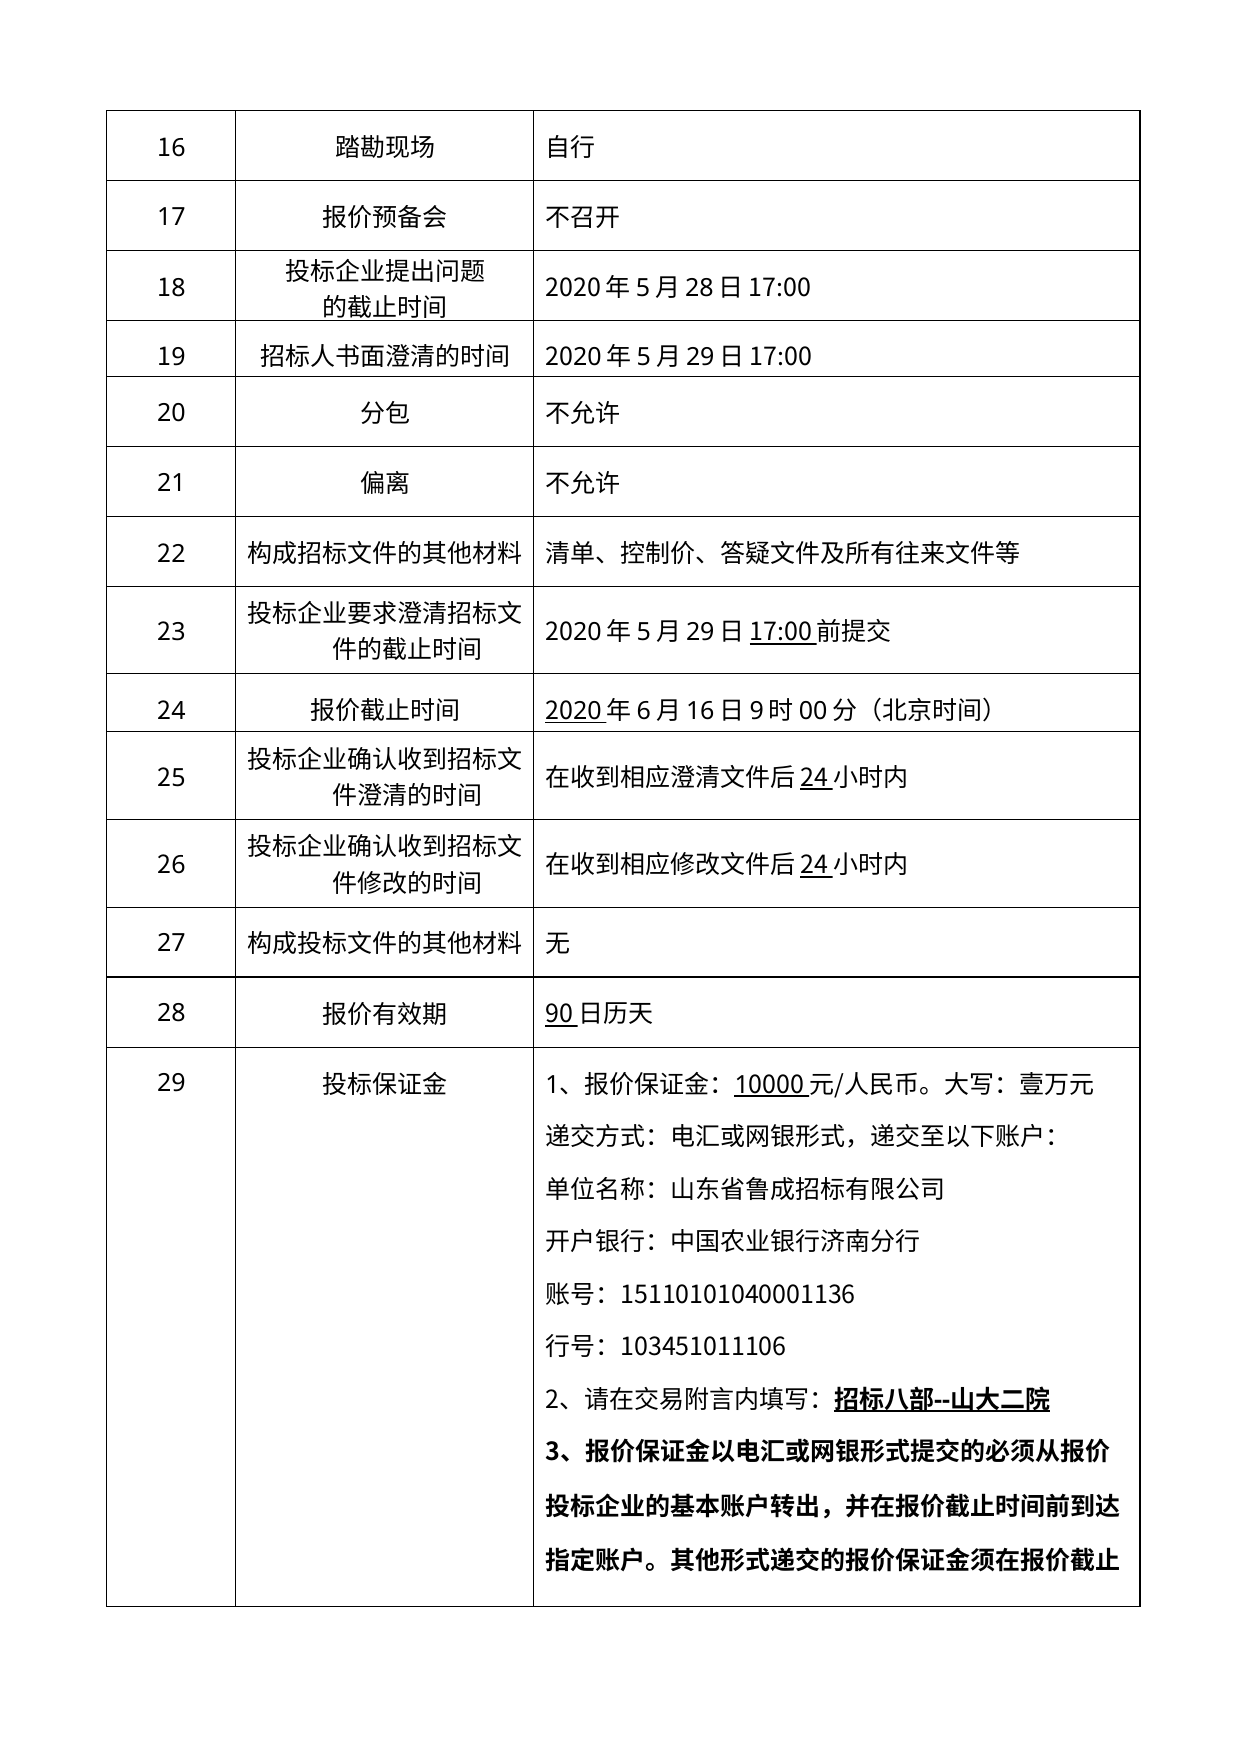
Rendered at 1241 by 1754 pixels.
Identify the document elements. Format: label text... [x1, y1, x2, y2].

table_cell 18 [107, 251, 235, 319]
table_cell 22 [107, 517, 235, 586]
table_cell 26 [107, 820, 235, 907]
table_cell 招标人书面澄清的时间 [236, 321, 533, 376]
table_cell 不允许 [534, 447, 1139, 516]
table_cell 踏勘现场 [236, 111, 533, 180]
table_cell 构成招标文件的其他材料 [236, 517, 533, 586]
table_cell 90日历天 [534, 978, 1139, 1047]
table_cell 25 [107, 732, 235, 819]
table_cell 16 [107, 111, 235, 180]
table_cell 偏离 [236, 447, 533, 516]
table_cell 投标企业提出问题 的截止时间 [236, 251, 533, 319]
table_cell 21 [107, 447, 235, 516]
table_cell 2020年5月29日17:00前提交 [534, 587, 1139, 673]
table_cell 投标企业确认收到招标文件修改的时间 [236, 820, 533, 907]
table_cell 24 [107, 674, 235, 731]
table_cell 投标企业要求澄清招标文件的截止时间 [236, 587, 533, 673]
table_cell 27 [107, 908, 235, 976]
table_cell 2020年5月28日17:00 [534, 251, 1139, 319]
table_cell 分包 [236, 377, 533, 446]
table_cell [534, 1048, 1139, 1606]
table_cell 20 [107, 377, 235, 446]
table_cell 报价预备会 [236, 181, 533, 250]
table_cell 无 [534, 908, 1139, 976]
table_cell 投标保证金 [236, 1048, 533, 1606]
table_cell 报价截止时间 [236, 674, 533, 731]
table_cell 报价有效期 [236, 978, 533, 1047]
table_cell 投标企业确认收到招标文件澄清的时间 [236, 732, 533, 819]
table_cell 29 [107, 1048, 235, 1606]
table_cell 17 [107, 181, 235, 250]
table_cell 清单、控制价、答疑文件及所有往来文件等 [534, 517, 1139, 586]
table_cell 2020年6月16日9时00分（北京时间） [534, 674, 1139, 731]
table_cell 19 [107, 321, 235, 376]
table_cell 在收到相应澄清文件后24小时内 [534, 732, 1139, 819]
table_cell 23 [107, 587, 235, 673]
table_cell 构成投标文件的其他材料 [236, 908, 533, 976]
table_cell 在收到相应修改文件后24小时内 [534, 820, 1139, 907]
table_cell 28 [107, 978, 235, 1047]
table_cell 2020年5月29日17:00 [534, 321, 1139, 376]
table_cell 自行 [534, 111, 1139, 180]
table_cell 不允许 [534, 377, 1139, 446]
table_cell 不召开 [534, 181, 1139, 250]
